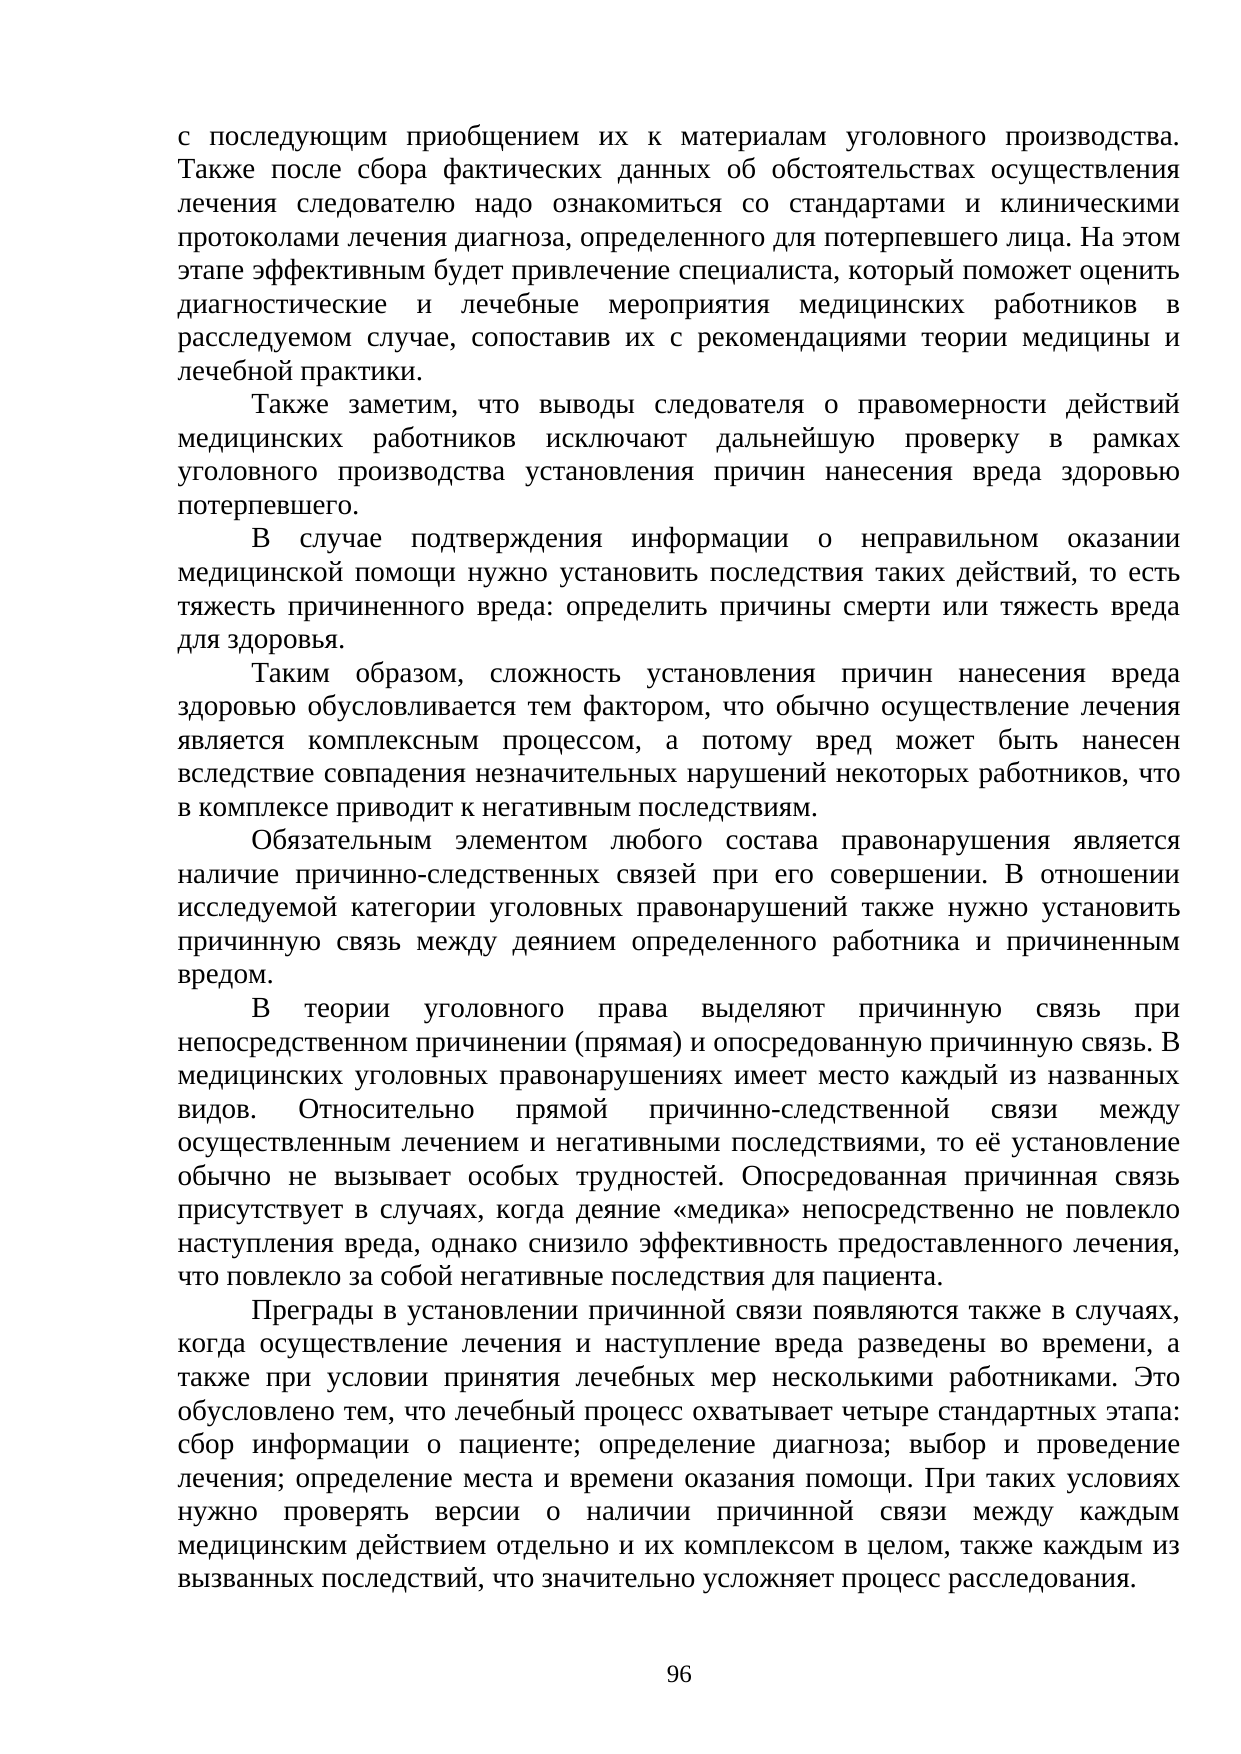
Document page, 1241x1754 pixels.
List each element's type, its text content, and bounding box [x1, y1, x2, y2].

text Также заметим, что выводы следователя о правомерности действий медицинских работников исключают дальнейшую проверку в рамках уголовного производства установления причин нанесения вреда здоровью потерпевшего. [177, 386, 1181, 521]
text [177, 118, 1181, 386]
text Обязательным элементом любого состава правонарушения является наличие причинно-следственных связей при его совершении. В отношении исследуемой категории уголовных правонарушений также нужно установить причинную связь между деянием определенного работника и причиненным вредом. [177, 822, 1181, 990]
text Преграды в установлении причинной связи появляются также в случаях, когда осуществление лечения и наступление вреда разведены во времени, а также при условии принятия лечебных мер несколькими работниками. Это обусловлено тем, что лечебный процесс охватывает четыре стандартных этапа: сбор информации о пациенте; определение диагноза; выбор и проведение лечения; определение места и времени оказания помощи. При таких условиях нужно проверять версии о наличии причинной связи между каждым медицинским действием отдельно и их комплексом в целом, также каждым из вызванных последствий, что значительно усложняет процесс расследования. [177, 1292, 1181, 1594]
text Таким образом, сложность установления причин нанесения вреда здоровью обусловливается тем фактором, что обычно осуществление лечения является комплексным процессом, а потому вред может быть нанесен вследствие совпадения незначительных нарушений некоторых работников, что в комплексе приводит к негативным последствиям. [177, 655, 1181, 822]
text В случае подтверждения информации о неправильном оказании медицинской помощи нужно установить последствия таких действий, то есть тяжесть причиненного вреда: определить причины смерти или тяжесть вреда для здоровья. [177, 521, 1181, 655]
text В теории уголовного права выделяют причинную связь при непосредственном причинении (прямая) и опосредованную причинную связь. В медицинских уголовных правонарушениях имеет место каждый из названных видов. Относительно прямой причинно-следственной связи между осуществленным лечением и негативными последствиями, то её установление обычно не вызывает особых трудностей. Опосредованная причинная связь присутствует в случаях, когда деяние «медика» непосредственно не повлекло наступления вреда, однако снизило эффективность предоставленного лечения, что повлекло за собой негативные последствия для пациента. [177, 990, 1181, 1292]
